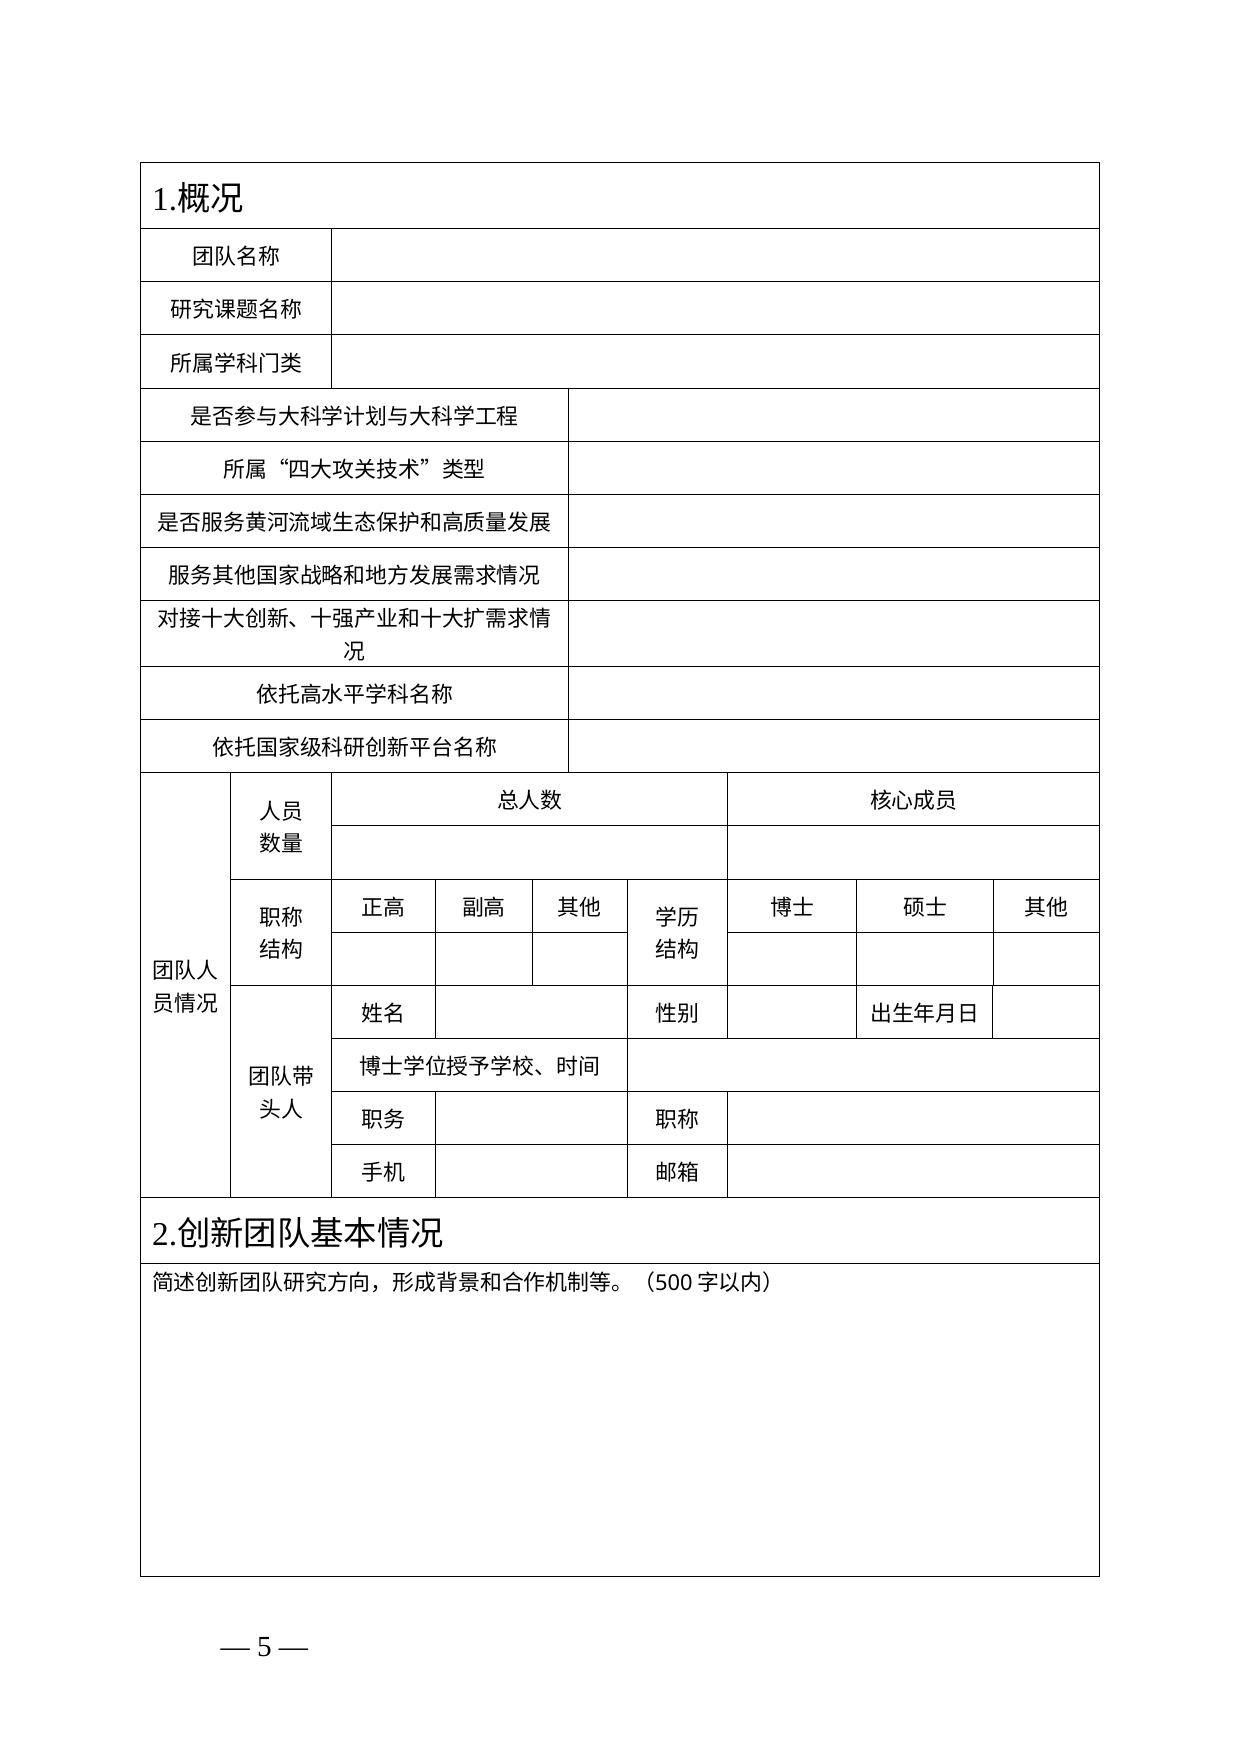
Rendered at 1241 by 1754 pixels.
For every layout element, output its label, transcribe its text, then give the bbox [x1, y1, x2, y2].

table_cell 总人数 [332, 773, 727, 825]
table_cell [728, 826, 1099, 878]
table_cell [569, 495, 1099, 547]
table_cell [332, 335, 1099, 387]
table_cell [994, 933, 1099, 985]
table_cell [569, 601, 1099, 666]
table_cell 职称 结构 [231, 880, 331, 985]
table_cell 团队人员情况 [141, 773, 230, 1197]
table_cell 手机 [332, 1145, 435, 1197]
table_cell [728, 986, 856, 1038]
table_cell [569, 667, 1099, 719]
table_cell [857, 933, 993, 985]
table_cell [569, 442, 1099, 494]
table_cell 出生年月日 [857, 986, 992, 1038]
table_cell 博士学位授予学校、时间 [332, 1039, 627, 1091]
table_cell [436, 1145, 627, 1197]
table_cell 姓名 [332, 986, 435, 1038]
table_cell [436, 1092, 627, 1144]
table_cell [728, 933, 856, 985]
table_cell [332, 933, 435, 985]
table_cell [332, 229, 1099, 281]
table_cell [436, 933, 532, 985]
table_cell 其他 [994, 880, 1099, 932]
table_cell 博士 [728, 880, 856, 932]
table_cell 是否服务黄河流域生态保护和高质量发展 [141, 495, 568, 547]
table_cell 学历 结构 [628, 880, 727, 985]
table_cell 副高 [436, 880, 532, 932]
table_header 1.概况 [141, 163, 1099, 228]
table_cell [533, 933, 627, 985]
table_cell 对接十大创新、十强产业和十大扩需求情况 [141, 601, 568, 666]
table_cell [332, 282, 1099, 334]
table_cell 其他 [533, 880, 627, 932]
table_cell 依托国家级科研创新平台名称 [141, 720, 568, 772]
table_cell [728, 1145, 1099, 1197]
table_cell 团队名称 [141, 229, 331, 281]
table_cell 所属“四大攻关技术”类型 [141, 442, 568, 494]
table_cell 性别 [628, 986, 727, 1038]
table_cell [628, 1039, 1099, 1091]
table_cell 简述创新团队研究方向，形成背景和合作机制等。（500字以内） [141, 1264, 1099, 1576]
table_cell [569, 720, 1099, 772]
table_cell [436, 986, 627, 1038]
table_cell [569, 389, 1099, 441]
table_cell 2.创新团队基本情况 [141, 1198, 1099, 1263]
table_cell 团队带头人 [231, 986, 331, 1197]
table_cell [332, 826, 727, 878]
table_cell 是否参与大科学计划与大科学工程 [141, 389, 568, 441]
table_cell 正高 [332, 880, 435, 932]
table_cell 研究课题名称 [141, 282, 331, 334]
table_cell [993, 986, 1099, 1038]
table_cell 人员 数量 [231, 773, 331, 878]
table_cell 依托高水平学科名称 [141, 667, 568, 719]
table_cell 所属学科门类 [141, 335, 331, 387]
table_cell 职务 [332, 1092, 435, 1144]
table_cell 服务其他国家战略和地方发展需求情况 [141, 548, 568, 600]
table_cell [569, 548, 1099, 600]
table_cell 邮箱 [628, 1145, 727, 1197]
table_cell 核心成员 [728, 773, 1099, 825]
table_cell [728, 1092, 1099, 1144]
table_cell 职称 [628, 1092, 727, 1144]
table_cell 硕士 [857, 880, 993, 932]
